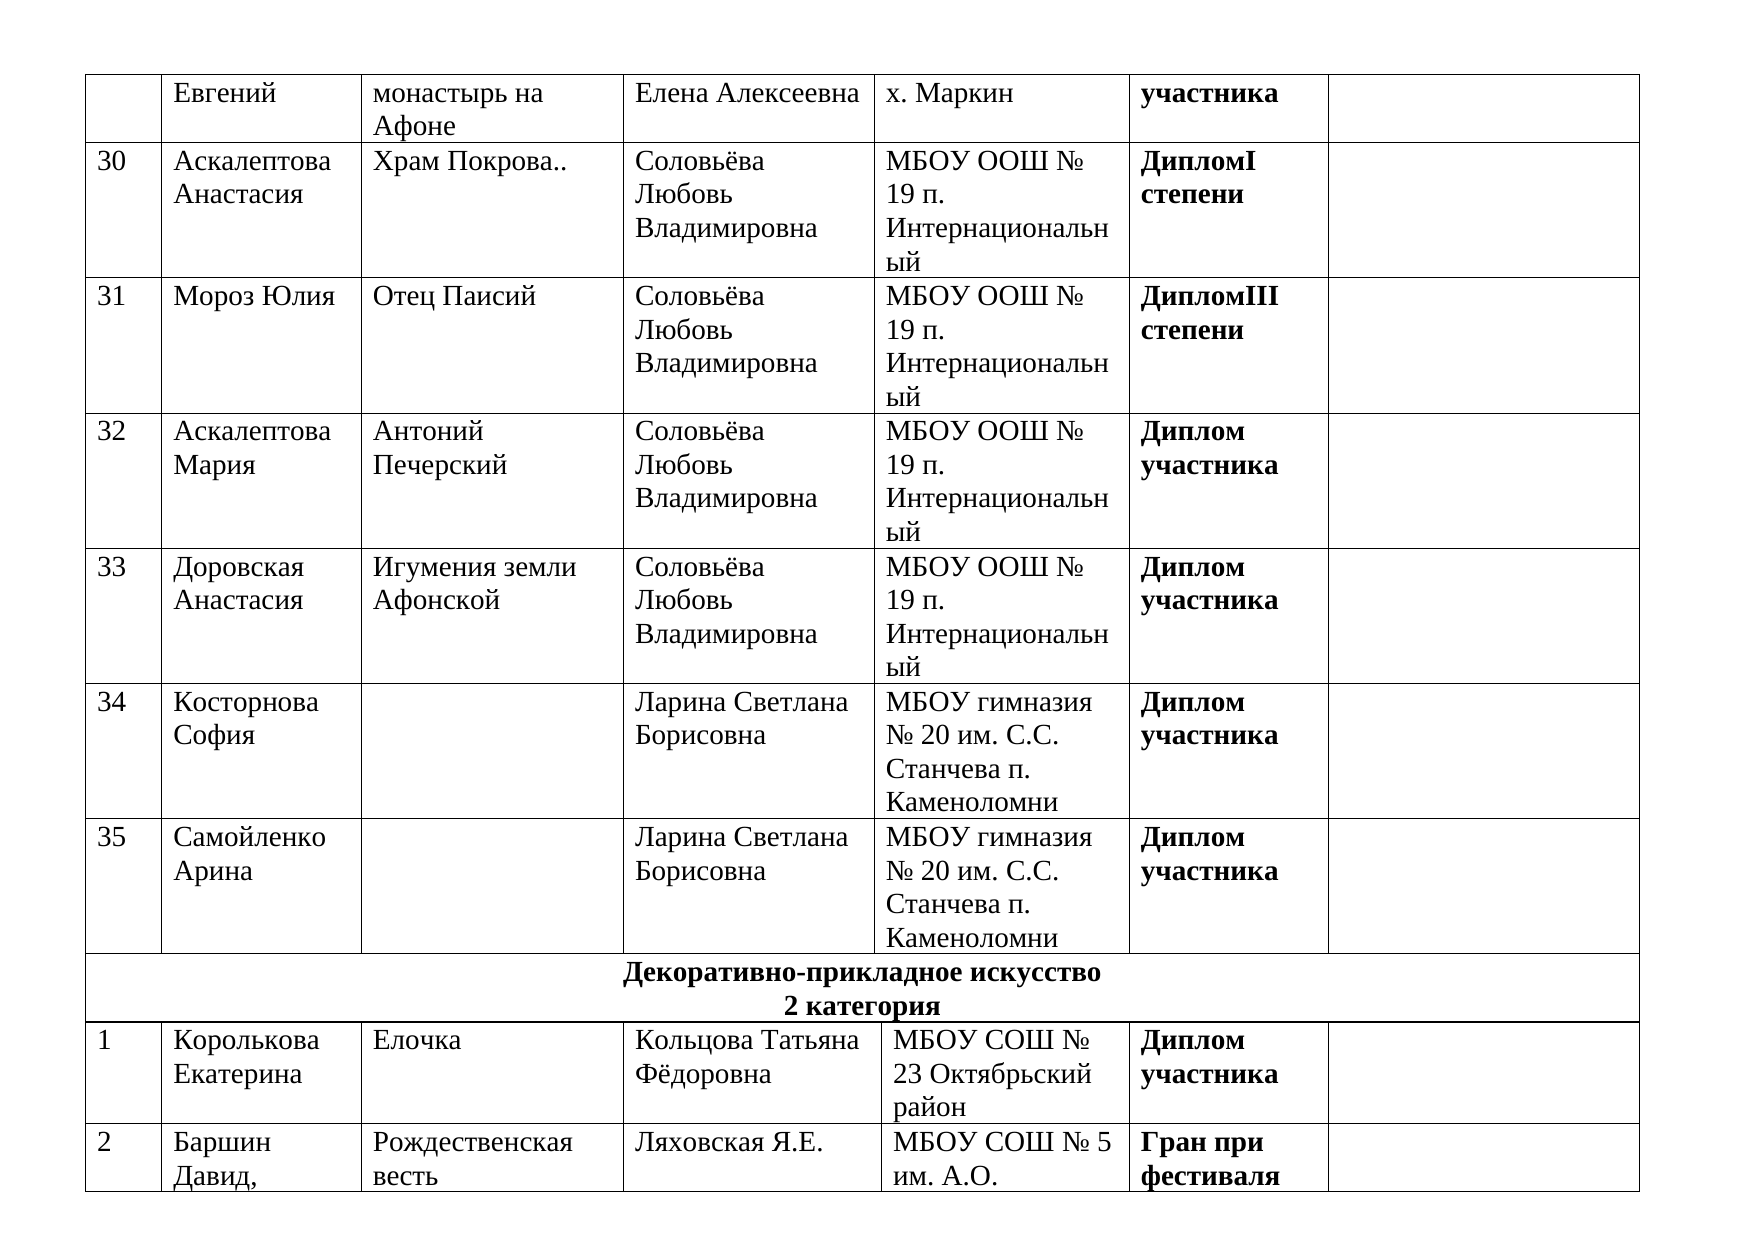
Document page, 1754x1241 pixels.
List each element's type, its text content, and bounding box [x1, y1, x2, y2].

table_cell МБОУ гимназия № 20 им. С.С. Станчева п. Каменоломни [875, 819, 1129, 953]
table_cell 33 [86, 549, 161, 683]
table_cell МБОУ ООШ № 19 п. Интернациональный [875, 278, 1129, 412]
table_cell Соловьёва Любовь Владимировна [624, 143, 874, 277]
table_cell Игумения земли Афонской [362, 549, 623, 683]
table_cell Доровская Анастасия [162, 549, 361, 683]
table_cell [1329, 1124, 1639, 1191]
table_cell Диплом участника [1130, 414, 1328, 548]
table_cell 30 [86, 143, 161, 277]
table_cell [875, 75, 1129, 142]
table_cell [1329, 143, 1639, 277]
table_cell Храм Покрова.. [362, 143, 623, 277]
table_cell 29 [86, 75, 161, 142]
table_cell Диплом участника [1130, 819, 1328, 953]
table_cell Ларина Светлана Борисовна [624, 684, 874, 818]
table_cell Диплом участника [1130, 75, 1328, 142]
table_cell Соловьёва Любовь Владимировна [624, 414, 874, 548]
table_cell Мороз Юлия [162, 278, 361, 412]
table_cell [1329, 684, 1639, 818]
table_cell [362, 75, 623, 142]
table_cell Диплом участника [1130, 684, 1328, 818]
table_cell Гран при фестиваля [1130, 1124, 1328, 1191]
table_cell Диплом участника [1130, 549, 1328, 683]
table_cell МБОУ ООШ № 19 п. Интернациональный [875, 549, 1129, 683]
table_cell МБОУ гимназия № 20 им. С.С. Станчева п. Каменоломни [875, 684, 1129, 818]
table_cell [624, 75, 874, 142]
table_cell [1329, 278, 1639, 412]
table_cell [162, 1124, 361, 1191]
table_cell [1329, 414, 1639, 548]
table_cell Отец Паисий [362, 278, 623, 412]
table_cell Аскалептова Мария [162, 414, 361, 548]
table_cell 31 [86, 278, 161, 412]
table_cell Декоративно-прикладное искусство 2 категория [86, 954, 1639, 1021]
table_cell [1329, 1023, 1639, 1123]
table_cell 2 [86, 1124, 161, 1191]
table_cell МБОУ ООШ № 19 п. Интернациональный [875, 143, 1129, 277]
table_cell Самойленко Арина [162, 819, 361, 953]
table_cell Аскалептова Анастасия [162, 143, 361, 277]
table_cell Соловьёва Любовь Владимировна [624, 278, 874, 412]
table_cell 34 [86, 684, 161, 818]
table_cell Краснянский Евгений [162, 75, 361, 142]
table_cell 1 [86, 1023, 161, 1123]
table_cell Соловьёва Любовь Владимировна [624, 549, 874, 683]
table_cell 32 [86, 414, 161, 548]
table_cell Ляховская Я.Е. [624, 1124, 881, 1191]
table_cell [362, 1124, 623, 1191]
table_cell [1329, 819, 1639, 953]
table_cell Косторнова София [162, 684, 361, 818]
table_cell [362, 684, 623, 818]
table_cell МБОУ ООШ № 19 п. Интернациональный [875, 414, 1129, 548]
table_cell [362, 819, 623, 953]
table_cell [882, 1124, 1129, 1191]
table_cell [1329, 549, 1639, 683]
table_cell Антоний Печерский [362, 414, 623, 548]
table_cell ДипломIII степени [1130, 278, 1328, 412]
table_cell 35 [86, 819, 161, 953]
table_cell ДипломI степени [1130, 143, 1328, 277]
table_cell Ларина Светлана Борисовна [624, 819, 874, 953]
table_cell Елочка [362, 1023, 623, 1123]
table_cell МБОУ СОШ № 23 Октябрьский район [882, 1023, 1129, 1123]
table_cell [1329, 75, 1639, 142]
table_cell Кольцова Татьяна Фёдоровна [624, 1023, 881, 1123]
table_cell Королькова Екатерина [162, 1023, 361, 1123]
table_cell Диплом участника [1130, 1023, 1328, 1123]
